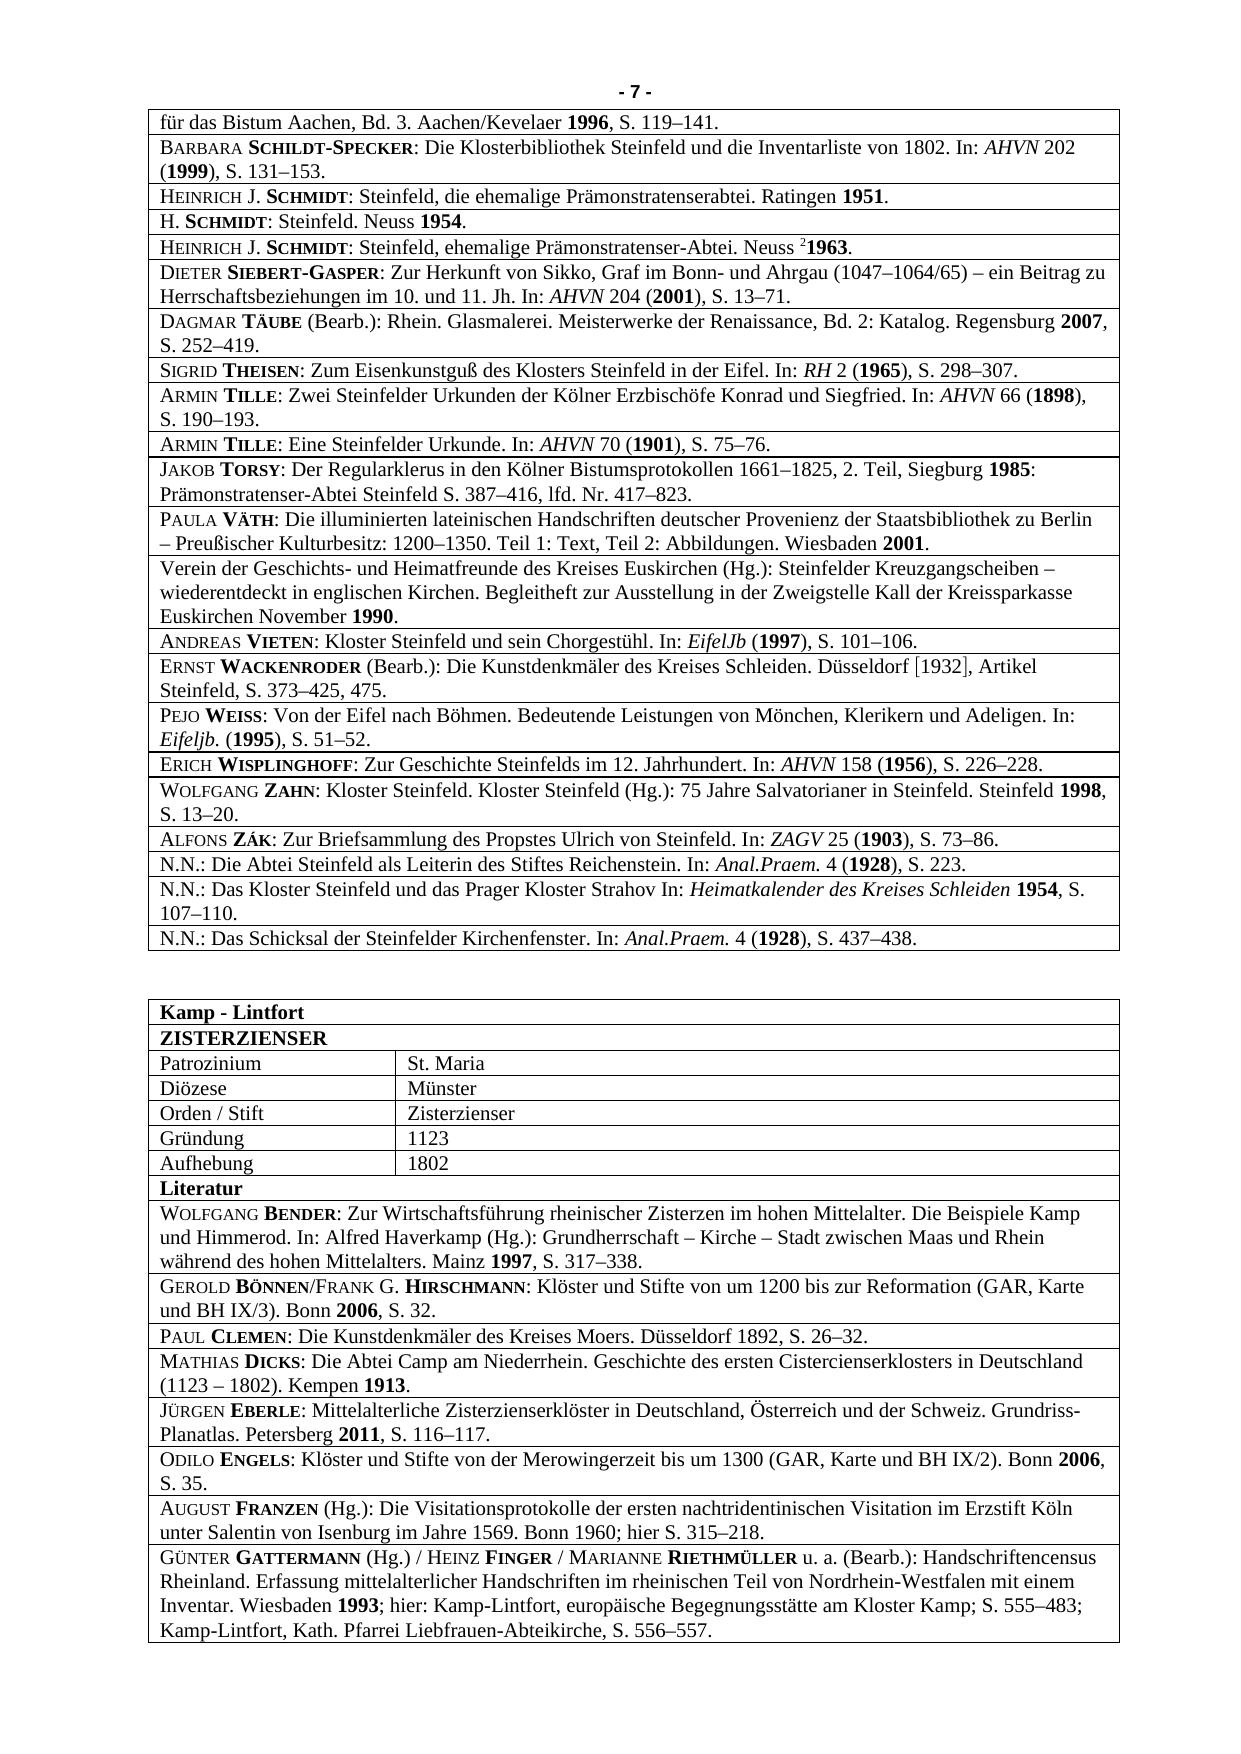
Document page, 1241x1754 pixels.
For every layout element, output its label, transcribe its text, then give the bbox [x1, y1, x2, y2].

table_cell Paul Clemen: Die Kunstdenkmäler des Kreises Moers. Düsseldorf 1892, S. 26–32. [149, 1324, 1119, 1348]
table_cell Zisterzienser [396, 1101, 1119, 1125]
table_cell Verein der Geschichts- und Heimatfreunde des Kreises Euskirchen (Hg.): Steinfelder Kreuzgangscheiben – wiederentdeckt in englischen Kirchen. Begleitheft zur Ausstellung in der Zweigstelle Kall der Kreissparkasse Euskirchen Noveer 1990. [149, 556, 1119, 628]
table_cell 1123 [396, 1126, 1119, 1150]
table_cell Ernst Wackenroder (Bearb.): Die Kunstdenkmäler des Kreises Schleiden. Düsseldorf 1932, Artikel Steinfeld, S. 373–425, 475. [149, 654, 1119, 702]
table_cell Günter Gattermann (Hg.) / Heinz Finger / Marianne Riethmüller u. a. (Bearb.): Handschriftencensus Rheinland. Erfassung mittelalterlicher Handschriften im rheinischen Teil von Nordrhein-Westfalen mit einem Inventar. Wiesbaden 1993; hier: Kamp-Lintfort, europäische Begegnungsstätte am Kloster Kamp; S. 555–483; Kamp-Lintfort, Kath. Pfarrei Liebfrauen-Abteikirche, S. 556–557. [149, 1545, 1119, 1642]
table_cell Jakob Torsy: Der Regularklerus in den Kölner Bistumsprotokollen 1661–1825, 2. Teil, Siegburg 1985: Prämonstratenser-Abtei Steinfeld S. 387–416, lfd. Nr. 417–823. [149, 458, 1119, 506]
table_header Kamp - Lintfort [149, 1000, 1119, 1024]
table_cell J. Schmidt: Steinfeld, ehemalige Prämonstratenser-Abtei. Neuss 21963. [149, 235, 1119, 259]
table_cell Gründung [149, 1126, 395, 1150]
table_cell Armin Tille: Eine Steinfelder Urkunde. In: AHVN 70 (1901), S. 75–76. [149, 432, 1119, 456]
table_cell St. Maria [396, 1051, 1119, 1074]
table_cell August Franzen (Hg.): Die Visitationsprotokolle der ersten nachtridentinischen Visitation im Erzstift Köln unter Salentin von Isenburg im Jahre 1569. Bonn 1960; hier S. 315–218. [149, 1496, 1119, 1544]
table_cell N.N.: Das Kloster Steinfeld und das Prager Kloster Strahov In: Heimatkalender des Kreises Schleiden 1954, S. 107–110. [149, 877, 1119, 925]
table_cell Odilo Engels: Klöster und Stifte von der Merowingerzeit bis um 1300 (GAR, Karte und BH IX/2). Bonn 2006, S. 35. [149, 1447, 1119, 1495]
table_cell Alfons Zák: Zur Briefsammlung des Propstes Ulrich von Steinfeld. In: ZAGV 25 (1903), S. 73–86. [149, 827, 1119, 851]
table_cell Wolfgang Bender: Zur Wirtschaftsführung rheinischer Zisterzen im hohen Mittelalter. Die Beispiele Kamp und Himmerod. In: Alfred Haverkamp (Hg.): Grundherrschaft – Kirche – Stadt zwischen Maas und Rhein während des hohen Mittelalters. Mainz 1997, S. 317–338. [149, 1201, 1119, 1273]
table_cell N.N.: Die Abtei Steinfeld als Leiterin des Stiftes Reichenstein. In: Anal.Praem. 4 (1928), S. 223. [149, 852, 1119, 876]
table_cell Andreas Vieten: Kloster Steinfeld und sein Chorgestühl. In: EifelJb (1997), S. 101–106. [149, 629, 1119, 653]
table_cell Jürgen Eberle: Mittelalterliche Zisterzienserklöster in Deutschland, Österreich und der Schweiz. Grundriss-Planatlas. Petersberg 2011, S. 116–117. [149, 1398, 1119, 1446]
table_cell Wolfgang Zahn: Kloster Steinfeld. Kloster Steinfeld (Hg.): 75 Jahre Salvatorianer in Steinfeld. Steinfeld 1998, S. 13–20. [149, 778, 1119, 826]
table_cell Patrozinium [149, 1051, 395, 1074]
table_cell H. Schmidt: Steinfeld. Neuss 1954. [149, 210, 1119, 233]
table_cell Diözese [149, 1076, 395, 1100]
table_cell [149, 110, 1119, 134]
table_cell 1802 [396, 1151, 1119, 1175]
table_cell J. Schmidt: Steinfeld, die ehemalige Prämonstratenserabtei. Ratingen 1951. [149, 184, 1119, 208]
table_cell Pejo Weiss: Von der Eifel nach Böhmen. Bedeutende Leistungen von Mönchen, Klerikern und Adeligen. In: Eifeljb. (1995), S. 51–52. [149, 703, 1119, 751]
table_cell Mathias Dicks: Die Abtei Camp am Niederrhein. Geschichte des ersten Cistercienserklosters in Deutschland (1123 – 1802). Kempen 1913. [149, 1349, 1119, 1397]
table_cell Münster [396, 1076, 1119, 1100]
table_cell Armin Tille: Zwei Steinfelder Urkunden der Kölner Erzbischöfe Konrad und Siegfried. In: AHVN 66 (1898), S. 190–193. [149, 383, 1119, 431]
table_cell N.N.: Das Schicksal der Steinfelder Kirchenfenster. In: Anal.Praem. 4 (1928), S. 437–438. [149, 926, 1119, 950]
table_cell Paula Väth: Die illuminierten lateinischen Handschriften deutscher Provenienz der Staatsbibliothek zu Berlin – Preußischer Kulturbesitz: 1200–1350. Teil 1: Text, Teil 2: Abbildungen. Wiesbaden 2001. [149, 507, 1119, 555]
table_cell Literatur [149, 1176, 1119, 1200]
table_cell Barbara Schildt-Specker: Die Klosterbibliothek Steinfeld und die Inventarliste von 1802. In: AHVN 202 (1999), S. 131–153. [149, 135, 1119, 183]
table_cell Zisterzienser [149, 1025, 1119, 1049]
table_cell Orden / Stift [149, 1101, 395, 1125]
table_cell Dieter Siebert-Gasper: Zur Herkunft von Sikko, Graf im Bonn- und Ahrgau (1047–1064/65) – ein Beitrag zu Herrschaftsbeziehungen im 10. und 11. Jh. In: AHVN 204 (2001), S. 13–71. [149, 260, 1119, 308]
table_cell Sigrid Theisen: Zum Eisenkunstguß des Klosters Steinfeld in der Eifel. In: RH 2 (1965), S. 298–307. [149, 358, 1119, 382]
table_cell Erich Wisplinghoff: Zur Geschichte Steinfelds im 12. Jahrhundert. In: AHVN 158 (1956), S. 226–228. [149, 753, 1119, 776]
table_cell Dagmar Täube (Bearb.): Rhein. Glasmalerei. Meisterwerke der Renaissance, Bd. 2: Katalog. Regensburg 2007, S. 252–419. [149, 309, 1119, 357]
table_cell Aufhebung [149, 1151, 395, 1175]
table_cell Gerold Bönnen/Frank G. Hirschmann: Klöster und Stifte von um 1200 bis zur Reformation (GAR, Karte und BH IX/3). Bonn 2006, S. 32. [149, 1274, 1119, 1322]
